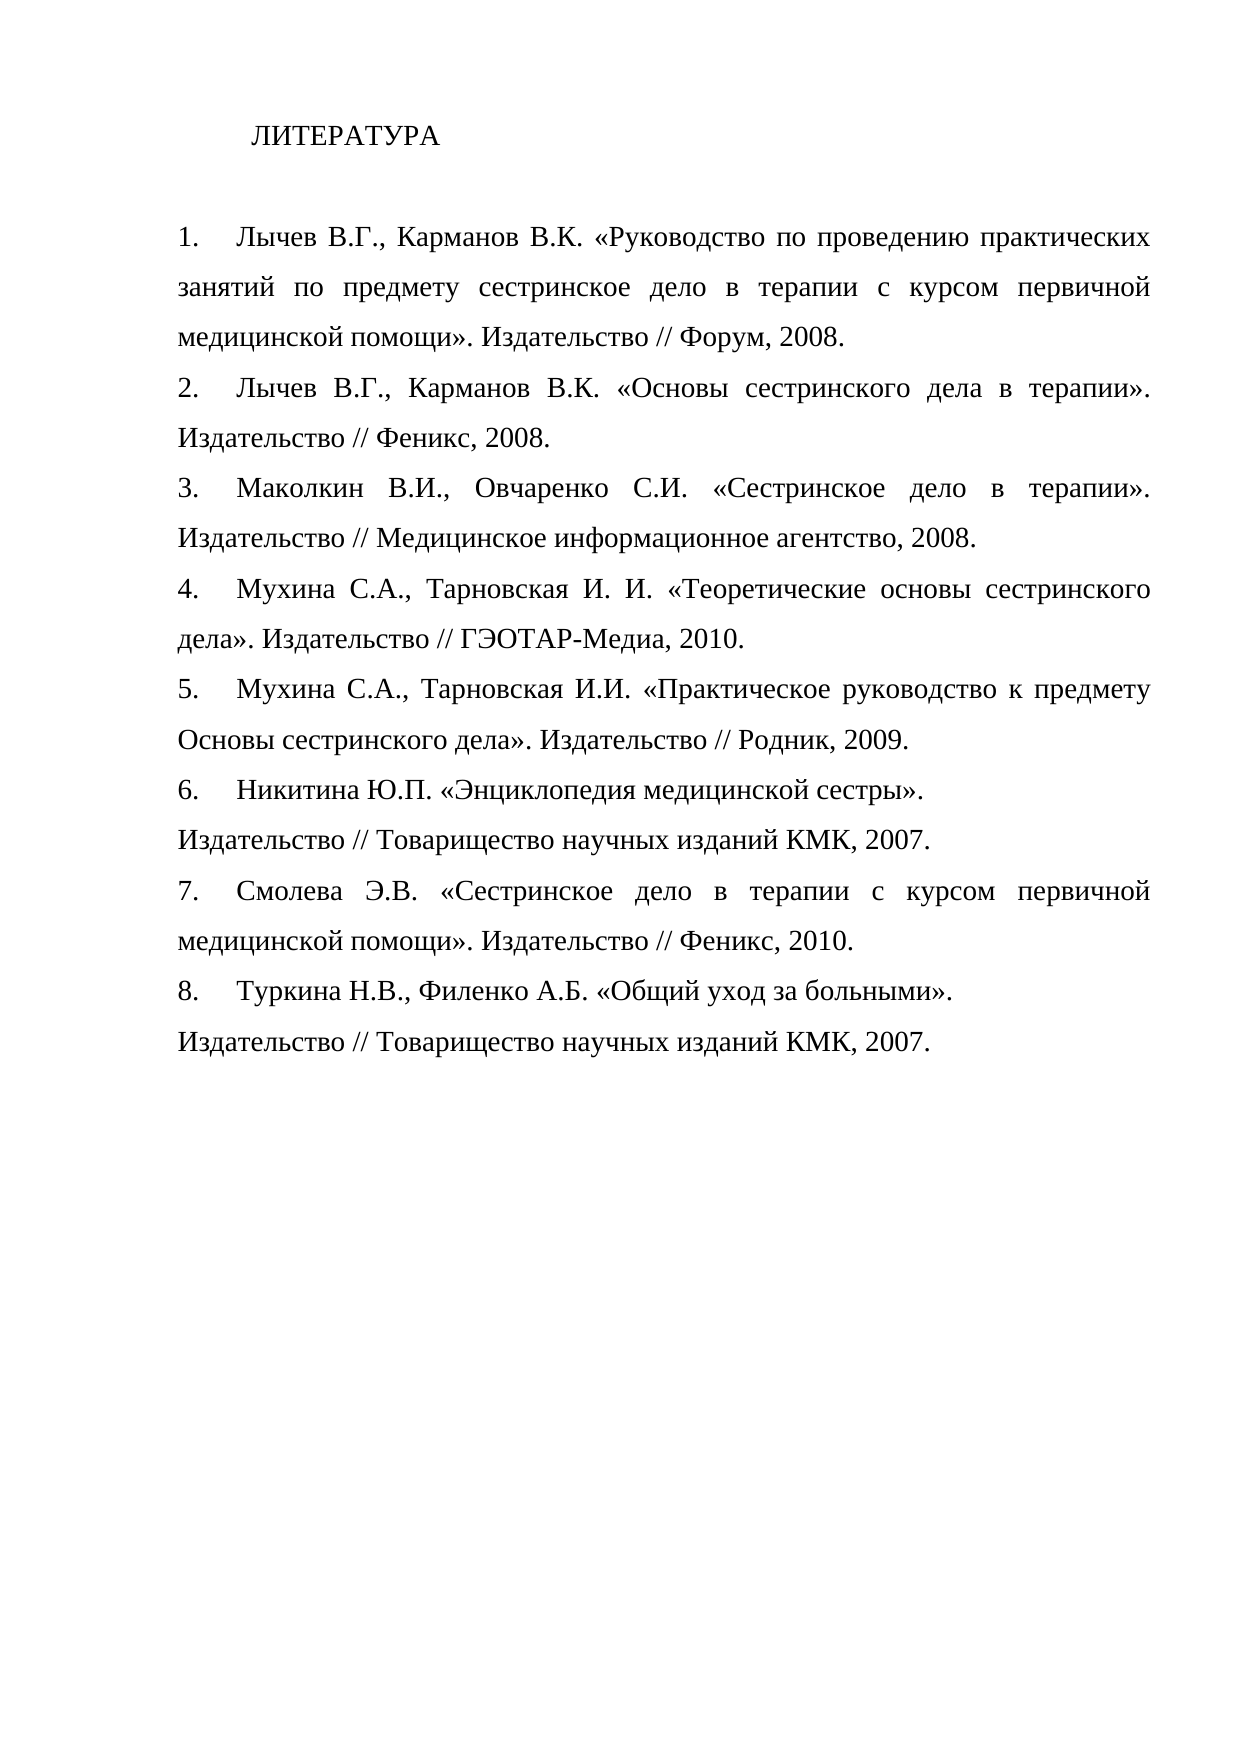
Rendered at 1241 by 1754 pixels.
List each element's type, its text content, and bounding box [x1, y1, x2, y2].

list Издательство // Товарищество научных изданий КМК, 2007. [177, 1024, 1152, 1057]
list Лычев В.Г., Карманов В.К. «Основы сестринского дела в терапии». Издательство // Феникс, 2008. [177, 370, 1152, 453]
list Маколкин В.И., Овчаренко С.И. «Сестринское дело в терапии». Издательство // Медицинское информационное агентство, 2008. [177, 470, 1152, 554]
list Смолева Э.В. «Сестринское дело в терапии с курсом первичной медицинской помощи». Издательство // Феникс, 2010. [177, 873, 1152, 957]
list Лычев В.Г., Карманов В.К. «Руководство по проведению практических занятий по предмету сестринское дело в терапии с курсом первичной медицинской помощи». Издательство // Форум, 2008. [177, 219, 1152, 353]
list Туркина Н.В., Филенко А.Б. «Общий уход за больными». [177, 973, 1152, 1007]
list Издательство // Товарищество научных изданий КМК, 2007. [177, 822, 1152, 856]
list Мухина С.А., Тарновская И. И. «Теоретические основы сестринского дела». Издательство // ГЭОТАР-Медиа, 2010. [177, 571, 1152, 655]
list Мухина С.А., Тарновская И.И. «Практическое руководство к предмету Основы сестринского дела». Издательство // Родник, 2009. [177, 672, 1152, 755]
text ЛИТЕРАТУРА [251, 118, 1152, 152]
list Никитина Ю.П. «Энциклопедия медицинской сестры». [177, 772, 1152, 806]
